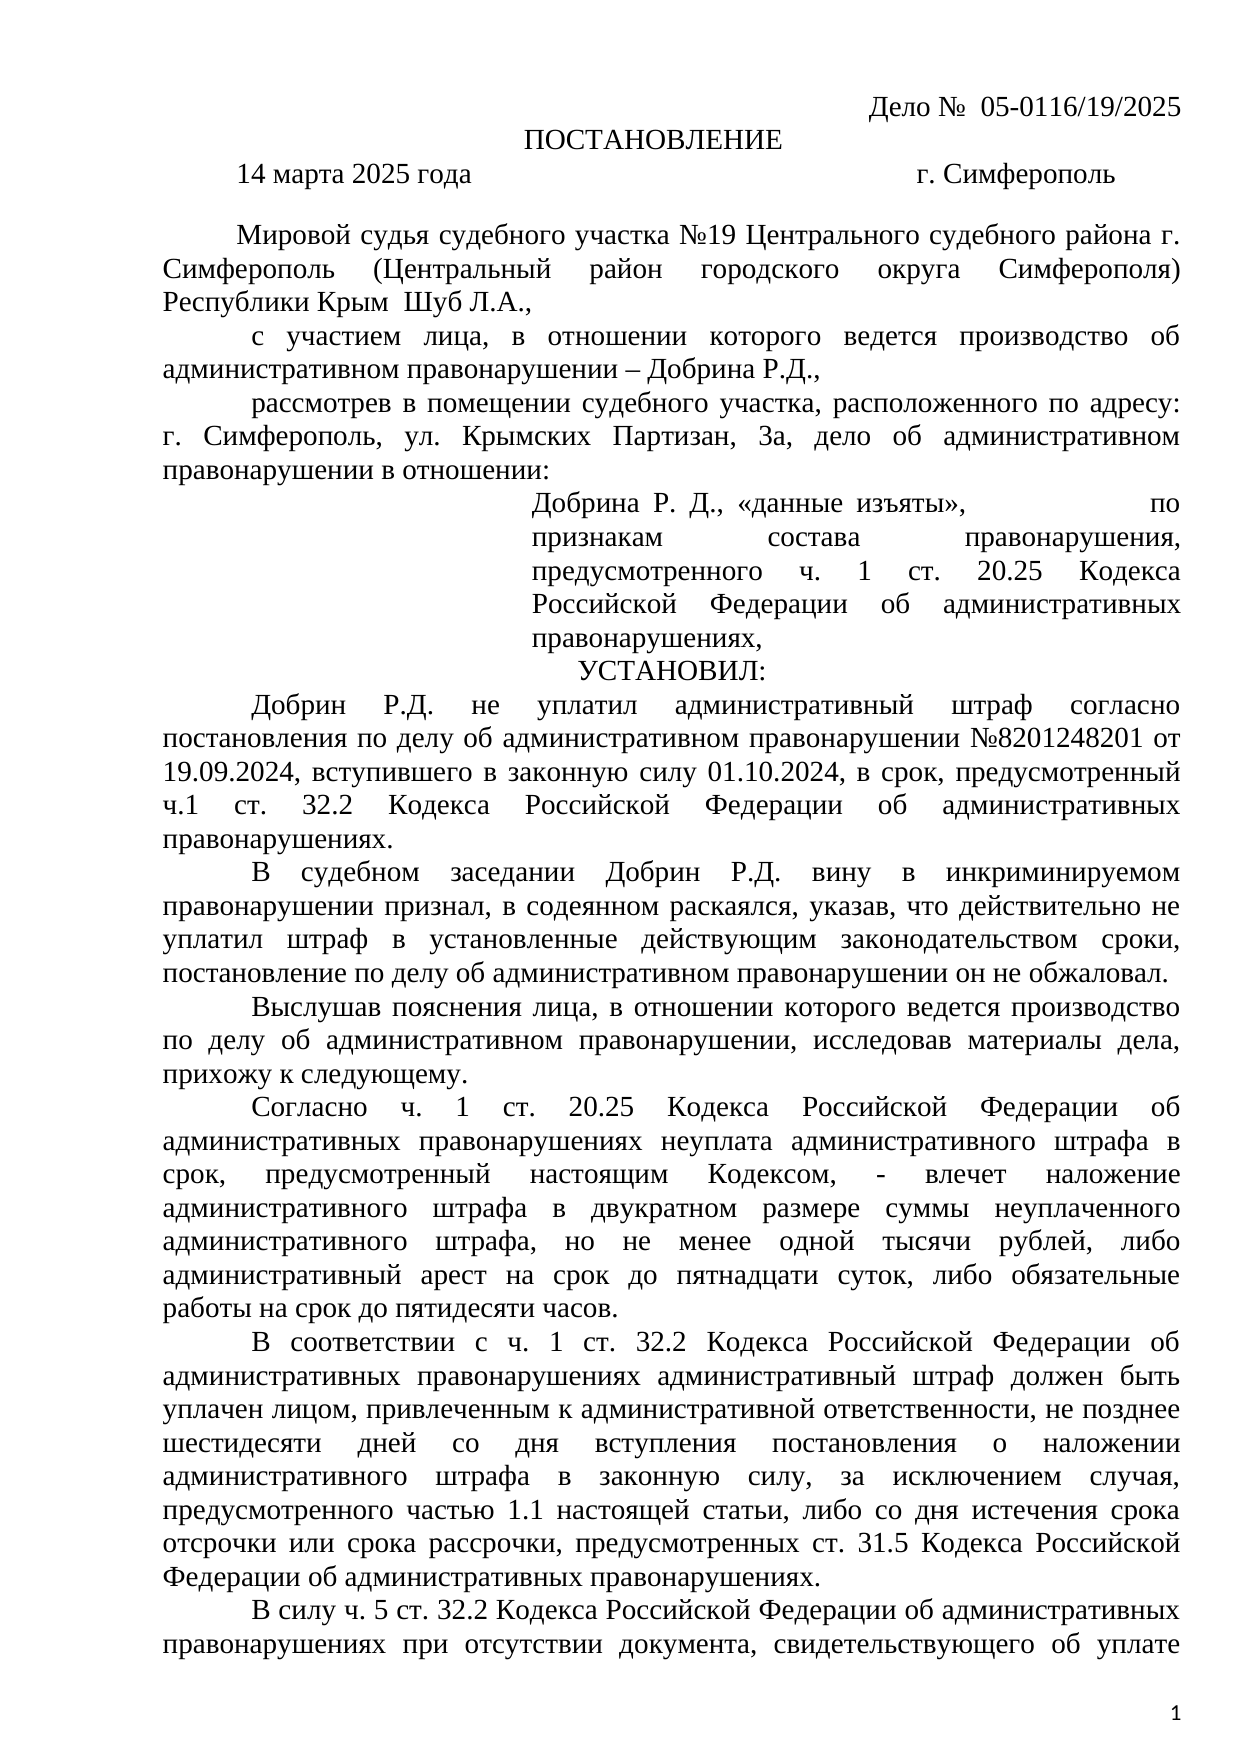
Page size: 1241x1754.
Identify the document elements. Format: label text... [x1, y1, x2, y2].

text с участием лица, в отношении которого ведется производство об административном правонарушении – Добрина Р.Д., [162, 318, 1181, 385]
text Дело № 05-0116/19/2025 [103, 89, 1181, 122]
text УСТАНОВИЛ: [162, 653, 1181, 687]
text Выслушав пояснения лица, в отношении которого ведется производство по делу об административном правонарушении, исследовав материалы дела, прихожу к следующему. [162, 989, 1181, 1089]
text Мировой судья судебного участка №19 Центрального судебного района г. Симферополь (Центральный район городского округа Симферополя) Республики Крым Шуб Л.А., [162, 217, 1181, 318]
text ПОСТАНОВЛЕНИЕ [103, 122, 1181, 156]
text В соответствии с ч. 1 ст. 32.2 Кодекса Российской Федерации об административных правонарушениях административный штраф должен быть уплачен лицом, привлеченным к административной ответственности, не позднее шестидесяти дней со дня вступления постановления о наложении административного штрафа в законную силу, за исключением случая, предусмотренного частью 1.1 настоящей статьи, либо со дня истечения срока отсрочки или срока рассрочки, предусмотренных ст. 31.5 Кодекса Российской Федерации об административных правонарушениях. [162, 1324, 1181, 1592]
text Добрин Р.Д. не уплатил административный штраф согласно постановления по делу об административном правонарушении №8201248201 от 19.09.2024, вступившего в законную силу 01.10.2024, в срок, предусмотренный ч.1 ст. 32.2 Кодекса Российской Федерации об административных правонарушениях. [162, 687, 1181, 854]
text рассмотрев в помещении судебного участка, расположенного по адресу: г. Симферополь, ул. Крымских Партизан, 3а, дело об административном правонарушении в отношении: [162, 385, 1181, 486]
text 14 марта 2025 года г. Симферополь [162, 156, 1181, 189]
text Согласно ч. 1 ст. 20.25 Кодекса Российской Федерации об административных правонарушениях неуплата административного штрафа в срок, предусмотренный настоящим Кодексом, - влечет наложение административного штрафа в двукратном размере суммы неуплаченного административного штрафа, но не менее одной тысячи рублей, либо административный арест на срок до пятнадцати суток, либо обязательные работы на срок до пятидесяти часов. [162, 1089, 1181, 1324]
text Добрина Р. Д., «данные изъяты», по признакам состава правонарушения, предусмотренного ч. 1 ст. 20.25 Кодекса Российской Федерации об административных правонарушениях, [532, 486, 1181, 653]
text В судебном заседании Добрин Р.Д. вину в инкриминируемом правонарушении признал, в содеянном раскаялся, указав, что действительно не уплатил штраф в установленные действующим законодательством сроки, постановление по делу об административном правонарушении он не обжаловал. [162, 854, 1181, 989]
